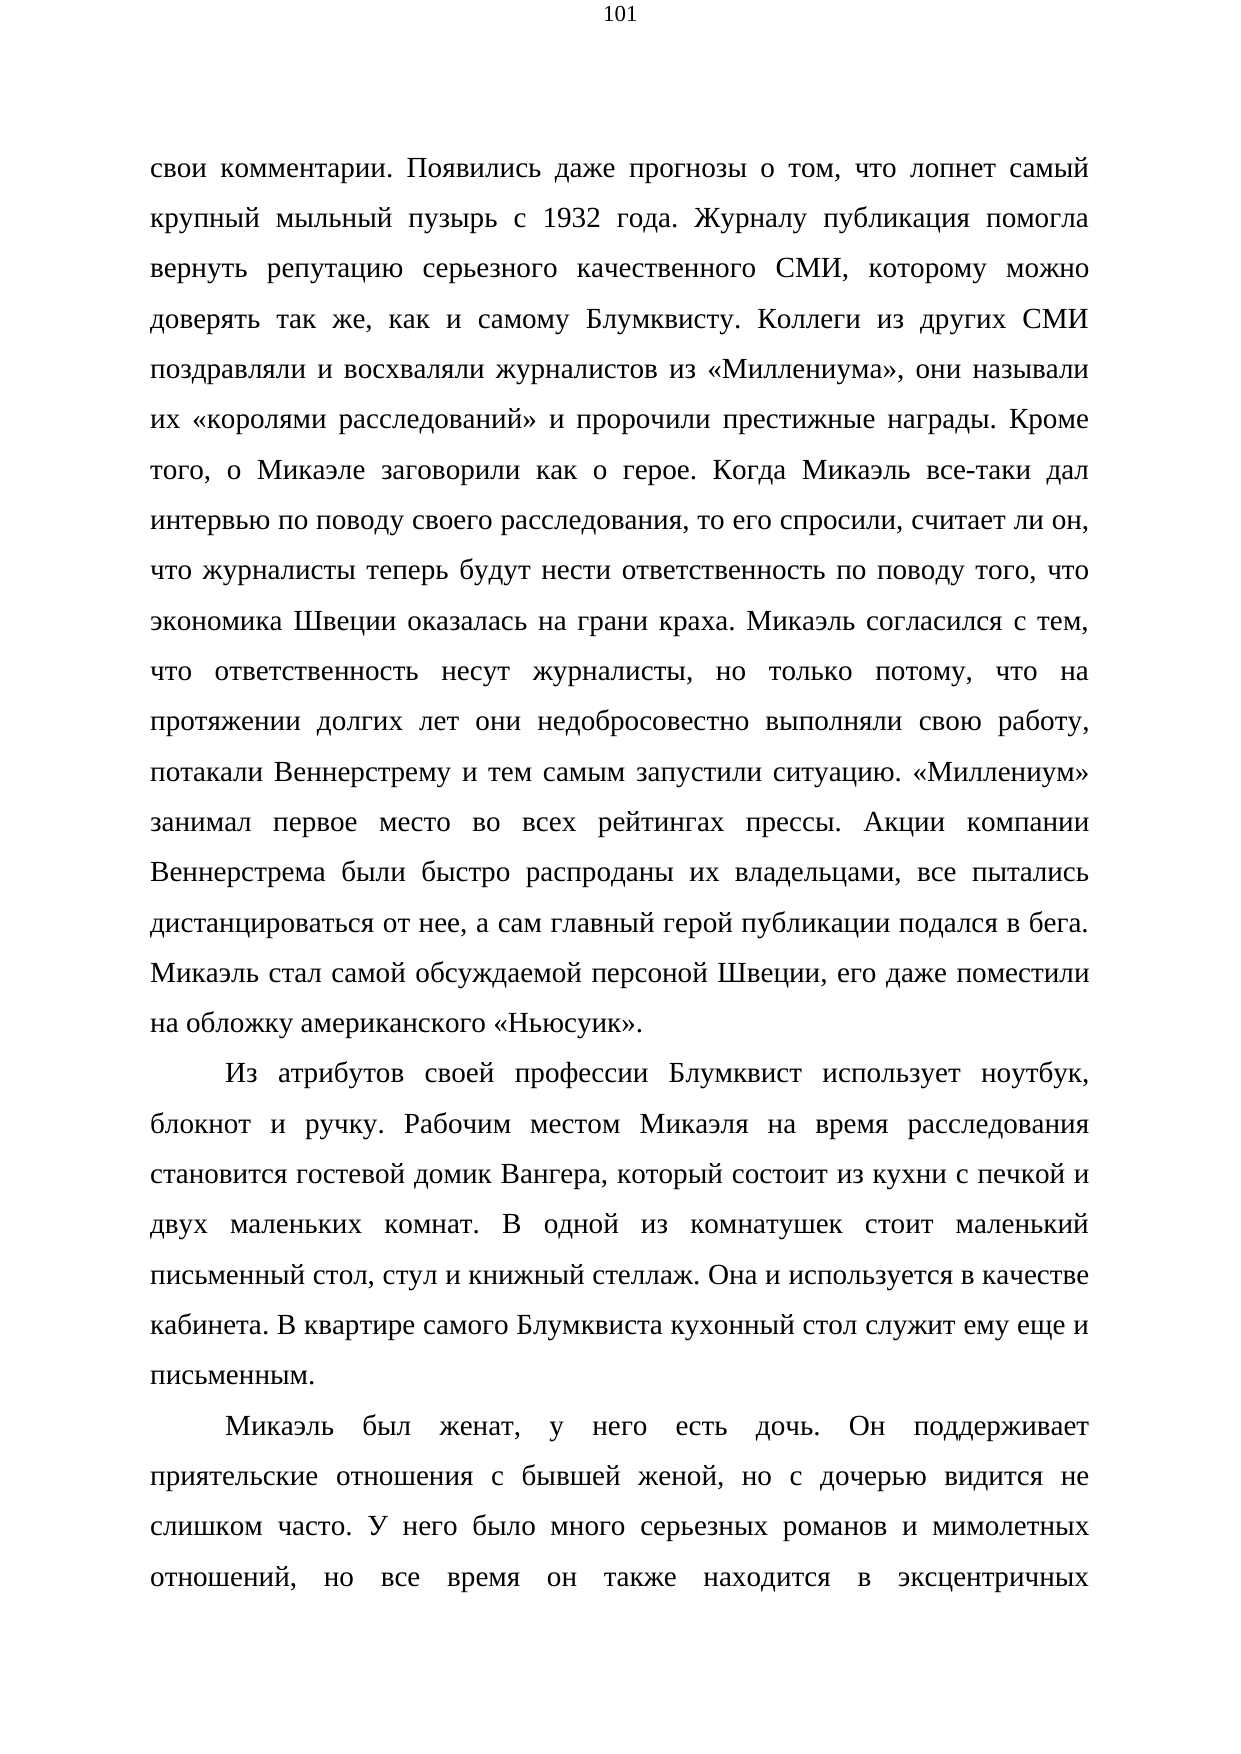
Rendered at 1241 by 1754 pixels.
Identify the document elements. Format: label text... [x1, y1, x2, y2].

text Из атрибутов своей профессии Блумквист использует ноутбук, блокнот и ручку. Рабочим местом Микаэля на время расследования становится гостевой домик Вангера, который состоит из кухни с печкой и двух маленьких комнат. В одной из комнатушек стоит маленький письменный стол, стул и книжный стеллаж. Она и используется в качестве кабинета. В квартире самого Блумквиста кухонный стол служит ему еще и письменным. [150, 1056, 1090, 1391]
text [150, 1408, 1090, 1592]
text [150, 150, 1090, 1039]
